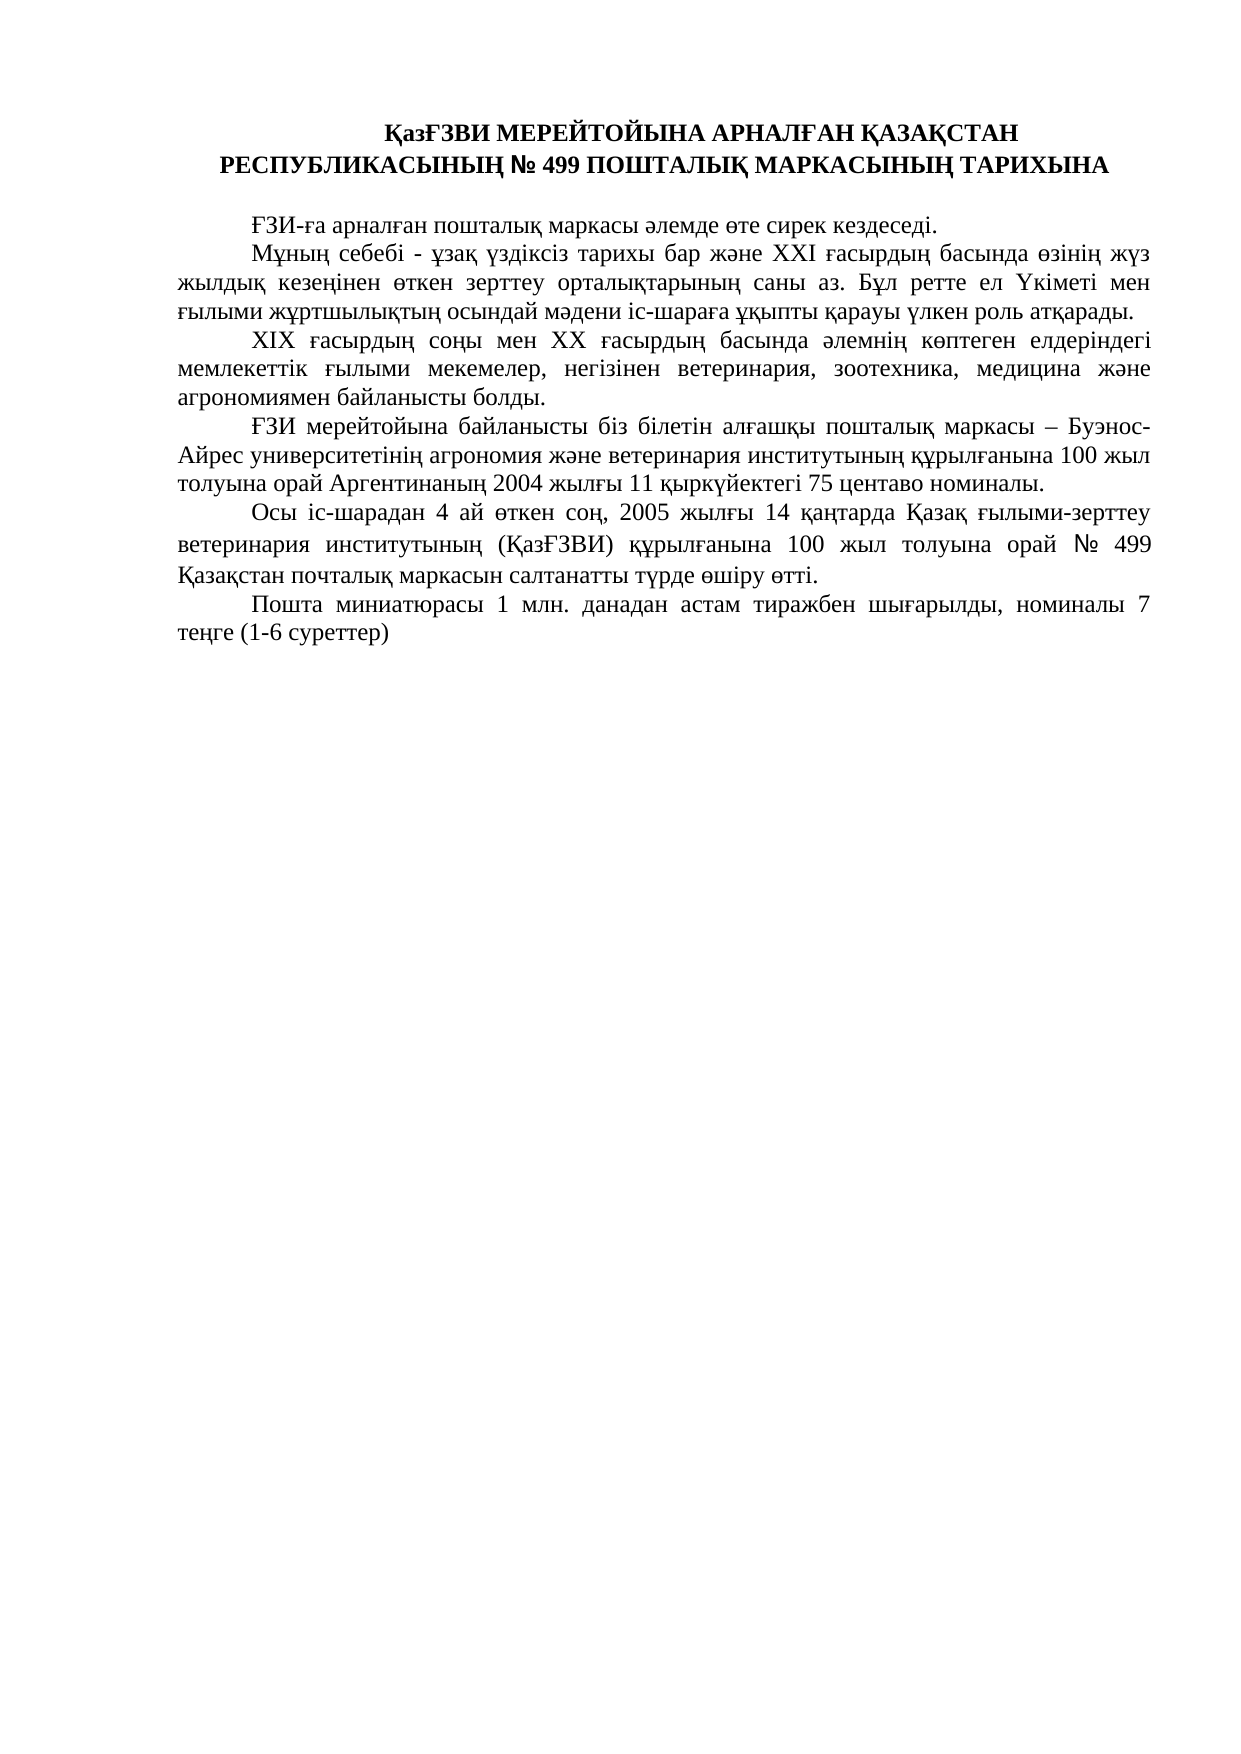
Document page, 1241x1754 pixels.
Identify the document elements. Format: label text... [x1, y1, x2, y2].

text ҒЗИ мерейтойына байланысты біз білетін алғашқы пошталық маркасы – Буэнос-Айрес университетінің агрономия және ветеринария институтының құрылғанына 100 жыл толуына орай Аргентинаның 2004 жылғы 11 қыркүйектегі 75 центаво номиналы. [177, 411, 1152, 497]
text Осы іс-шарадан 4 ай өткен соң, 2005 жылғы 14 қаңтарда Қазақ ғылыми-зерттеу ветеринария институтының (ҚазҒЗВИ) құрылғанына 100 жыл толуына орай № 499 Қазақстан почталық маркасын салтанатты түрде өшіру өтті. [177, 497, 1152, 589]
text ҒЗИ-ға арналған пошталық маркасы әлемде өте сирек кездеседі. [177, 210, 1152, 238]
text Мұның себебі - ұзақ үздіксіз тарихы бар және ХХІ ғасырдың басында өзінің жүз жылдық кезеңінен өткен зерттеу орталықтарының саны аз. Бұл ретте ел Үкіметі мен ғылыми жұртшылықтың осындай мәдени іс-шараға ұқыпты қарауы үлкен роль атқарады. [177, 238, 1152, 325]
text ҚазҒЗВИ МЕРЕЙТОЙЫНА АРНАЛҒАН ҚАЗАҚСТАН РЕСПУБЛИКАСЫНЫҢ № 499 ПОШТАЛЫҚ МАРКАСЫНЫҢ ТАРИХЫНА [177, 118, 1152, 181]
text Пошта миниатюрасы 1 млн. данадан астам тиражбен шығарылды, номиналы 7 теңге (1-6 суреттер) [177, 589, 1152, 646]
text ХІХ ғасырдың соңы мен ХХ ғасырдың басында әлемнің көптеген елдеріндегі мемлекеттік ғылыми мекемелер, негізінен ветеринария, зоотехника, медицина және агрономиямен байланысты болды. [177, 325, 1152, 411]
